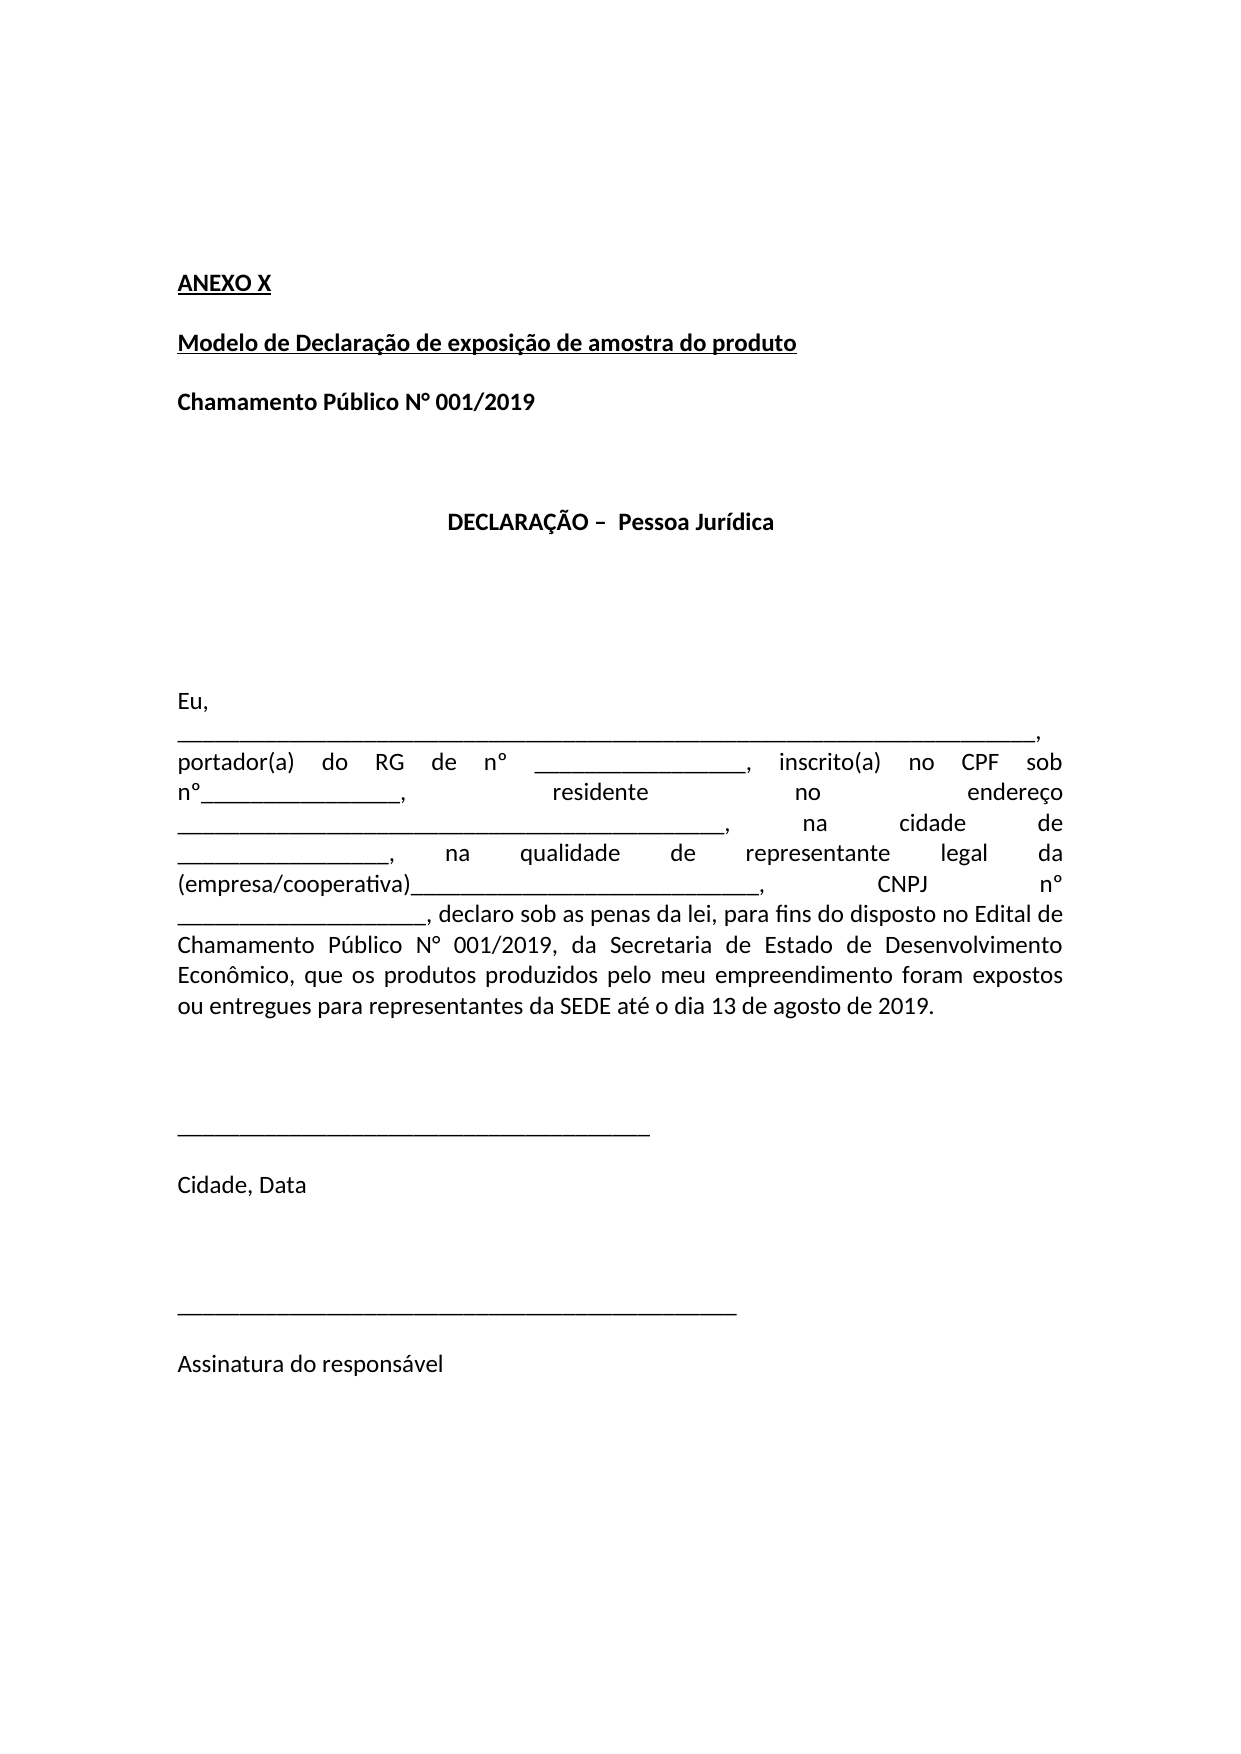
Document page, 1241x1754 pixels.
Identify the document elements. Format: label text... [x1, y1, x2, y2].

text Modelo de Declaração de exposição de amostra do produto [177, 327, 1063, 357]
text _____________________________________________ [177, 1288, 1063, 1319]
text ______________________________________ [177, 1109, 1063, 1140]
text Cidade, Data [177, 1169, 1063, 1199]
text DECLARAÇÃO – Pessoa Jurídica [177, 506, 1063, 536]
text Eu, _____________________________________________________________________, portador(a) do RG de nº _________________, inscrito(a) no CPF sob nº________________, residente no endereço ____________________________________________, na cidade de _________________, na qualidade de representante legal da (empresa/cooperativa)____________________________, CNPJ nº ____________________, declaro sob as penas da lei, para fins do disposto no Edital de Chamamento Público N° 001/2019, da Secretaria de Estado de Desenvolvimento Econômico, que os produtos produzidos pelo meu empreendimento foram expostos ou entregues para representantes da SEDE até o dia 13 de agosto de 2019. [177, 685, 1063, 1021]
text Assinatura do responsável [177, 1348, 1063, 1379]
text ANEXO X [177, 267, 1063, 297]
text Chamamento Público N° 001/2019 [177, 386, 1063, 417]
